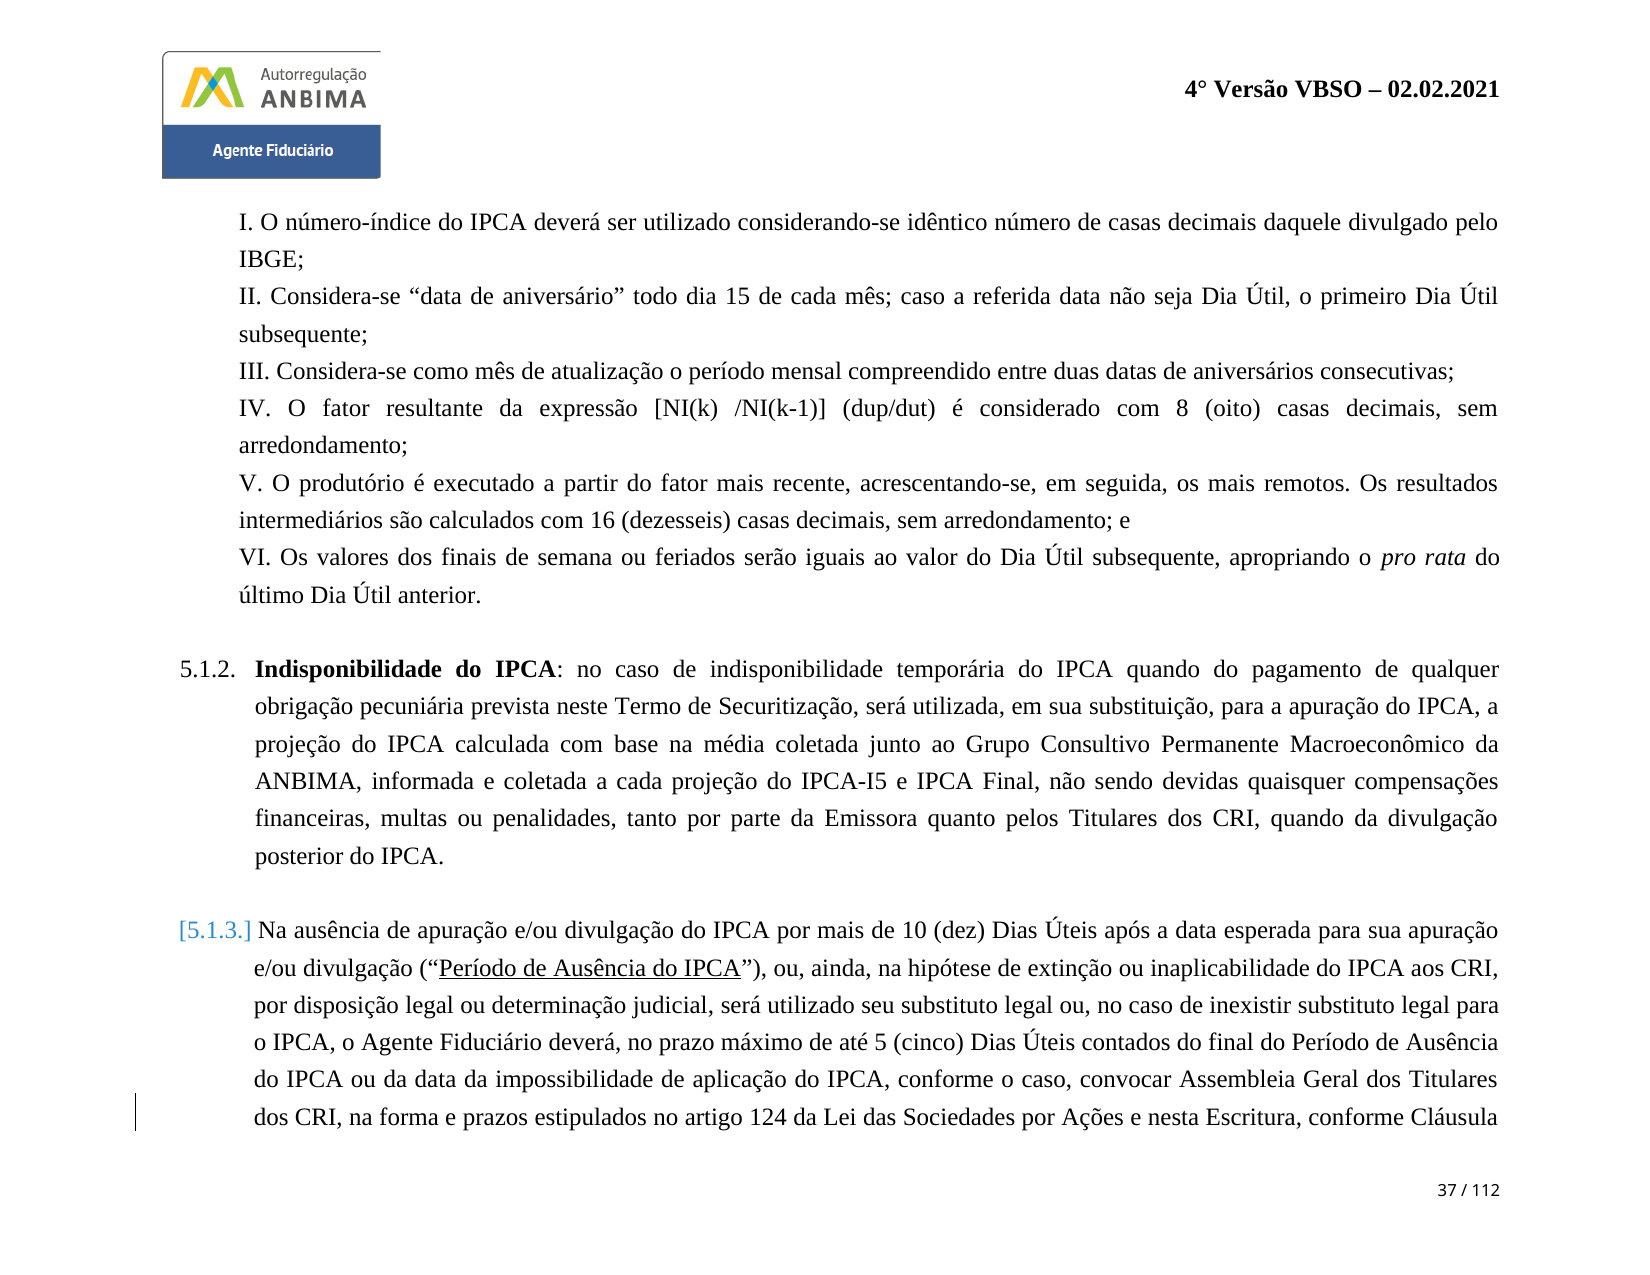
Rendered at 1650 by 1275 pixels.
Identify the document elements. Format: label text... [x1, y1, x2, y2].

list II. Considera-se “data de aniversário” todo dia 15 de cada mês; caso a referida data não seja Dia Útil, o primeiro Dia Útil subsequente; [239, 281, 1500, 347]
list I. O número-índice do IPCA deverá ser utilizado considerando-se idêntico número de casas decimais daquele divulgado pelo IBGE; [239, 207, 1500, 273]
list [178, 915, 1500, 1131]
list Indisponibilidade do IPCA: no caso de indisponibilidade temporária do IPCA quando do pagamento de qualquer obrigação pecuniária prevista neste Termo de Securitização, será utilizada, em sua substituição, para a apuração do IPCA, a projeção do IPCA calculada com base na média coletada junto ao Grupo Consultivo Permanente Macroeconômico da ANBIMA, informada e coletada a cada projeção do IPCA-I5 e IPCA Final, não sendo devidas quaisquer compensações financeiras, multas ou penalidades, tanto por parte da Emissora quanto pelos Titulares dos CRI, quando da divulgação posterior do IPCA. [179, 654, 1500, 869]
list V. O produtório é executado a partir do fator mais recente, acrescentando-se, em seguida, os mais remotos. Os resultados intermediários são calculados com 16 (dezesseis) casas decimais, sem arredondamento; e [239, 468, 1500, 534]
list VI. Os valores dos finais de semana ou feriados serão iguais ao valor do Dia Útil subsequente, apropriando o pro rata do último Dia Útil anterior. [239, 542, 1500, 608]
list III. Considera-se como mês de atualização o período mensal compreendido entre duas datas de aniversários consecutivas; [239, 356, 1500, 385]
list IV. O fator resultante da expressão [NI(k) /NI(k-1)] (dup/dut) é considerado com 8 (oito) casas decimais, sem arredondamento; [239, 393, 1500, 459]
